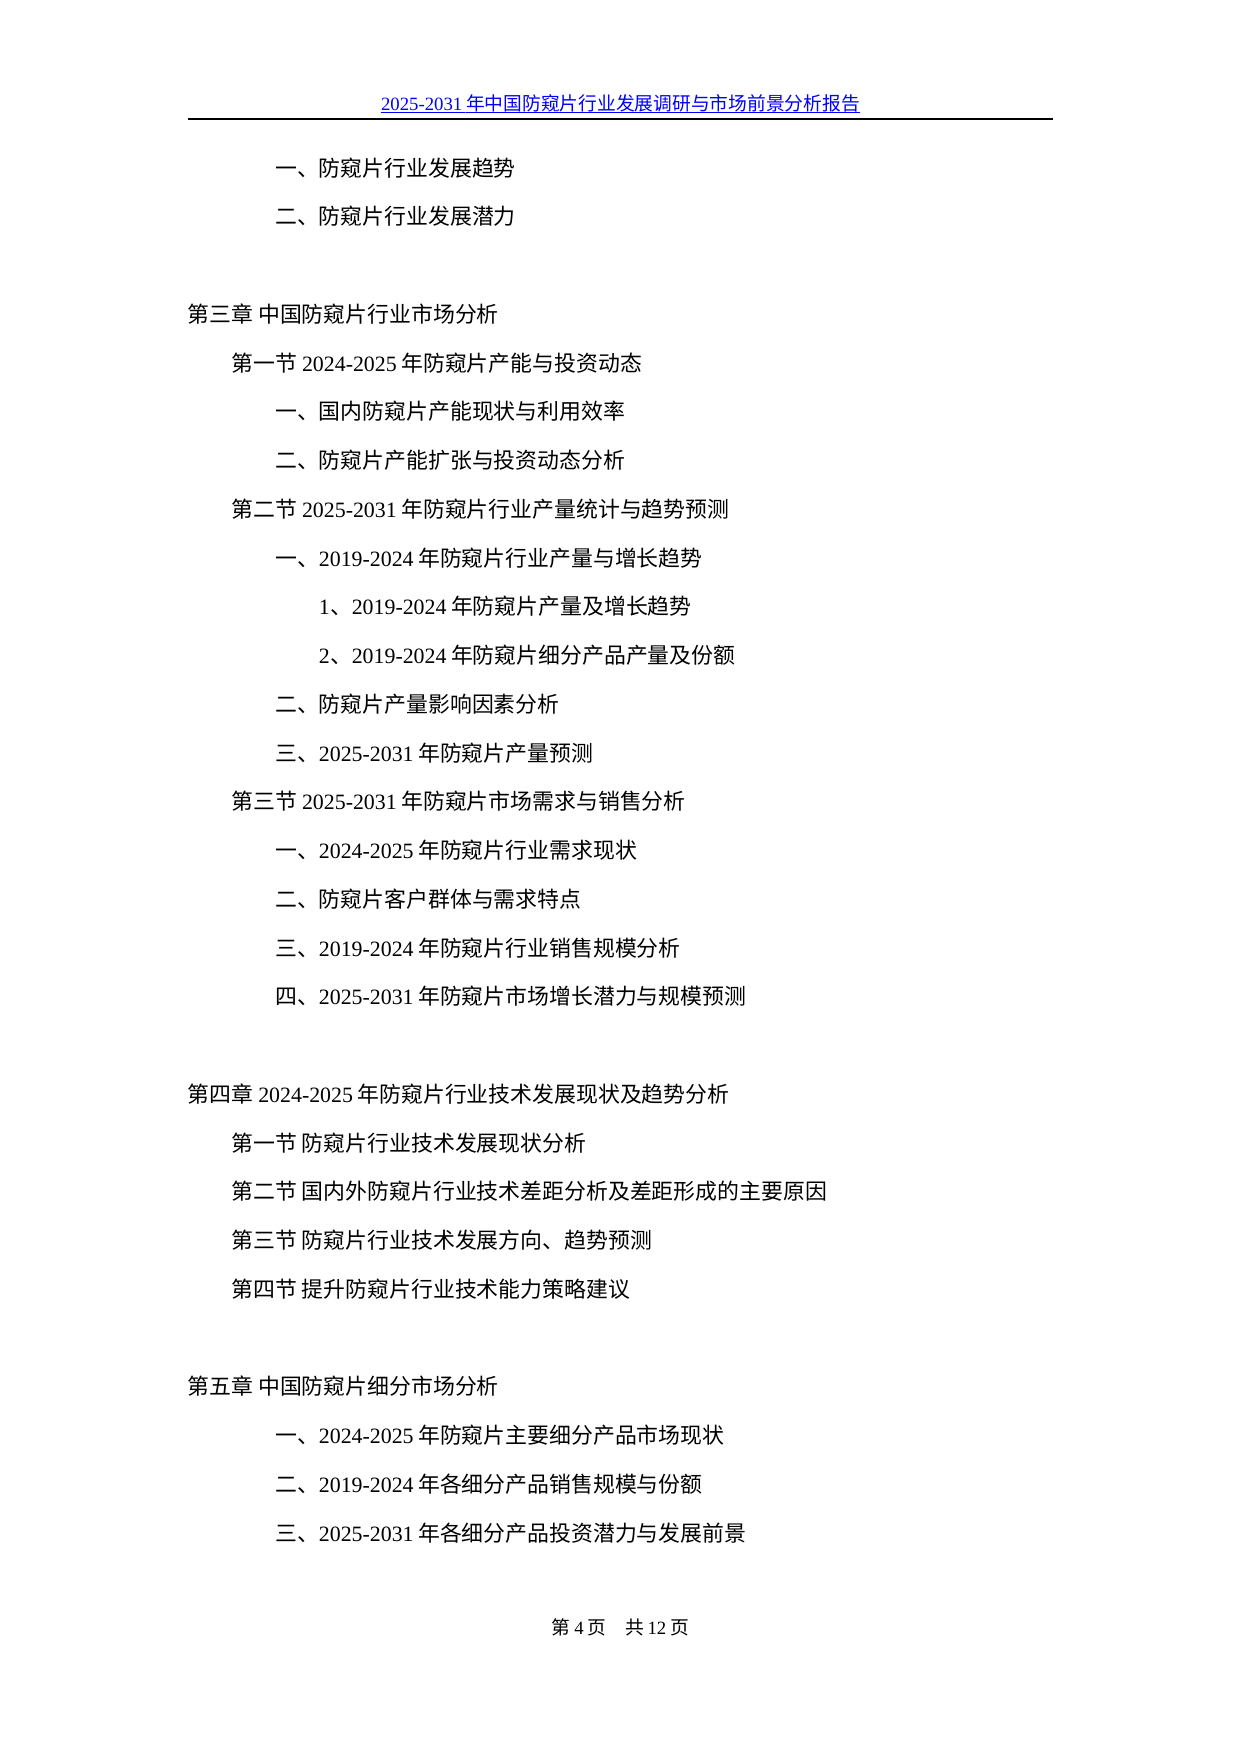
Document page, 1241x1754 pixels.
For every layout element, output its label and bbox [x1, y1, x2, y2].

text [187, 150, 1053, 1548]
